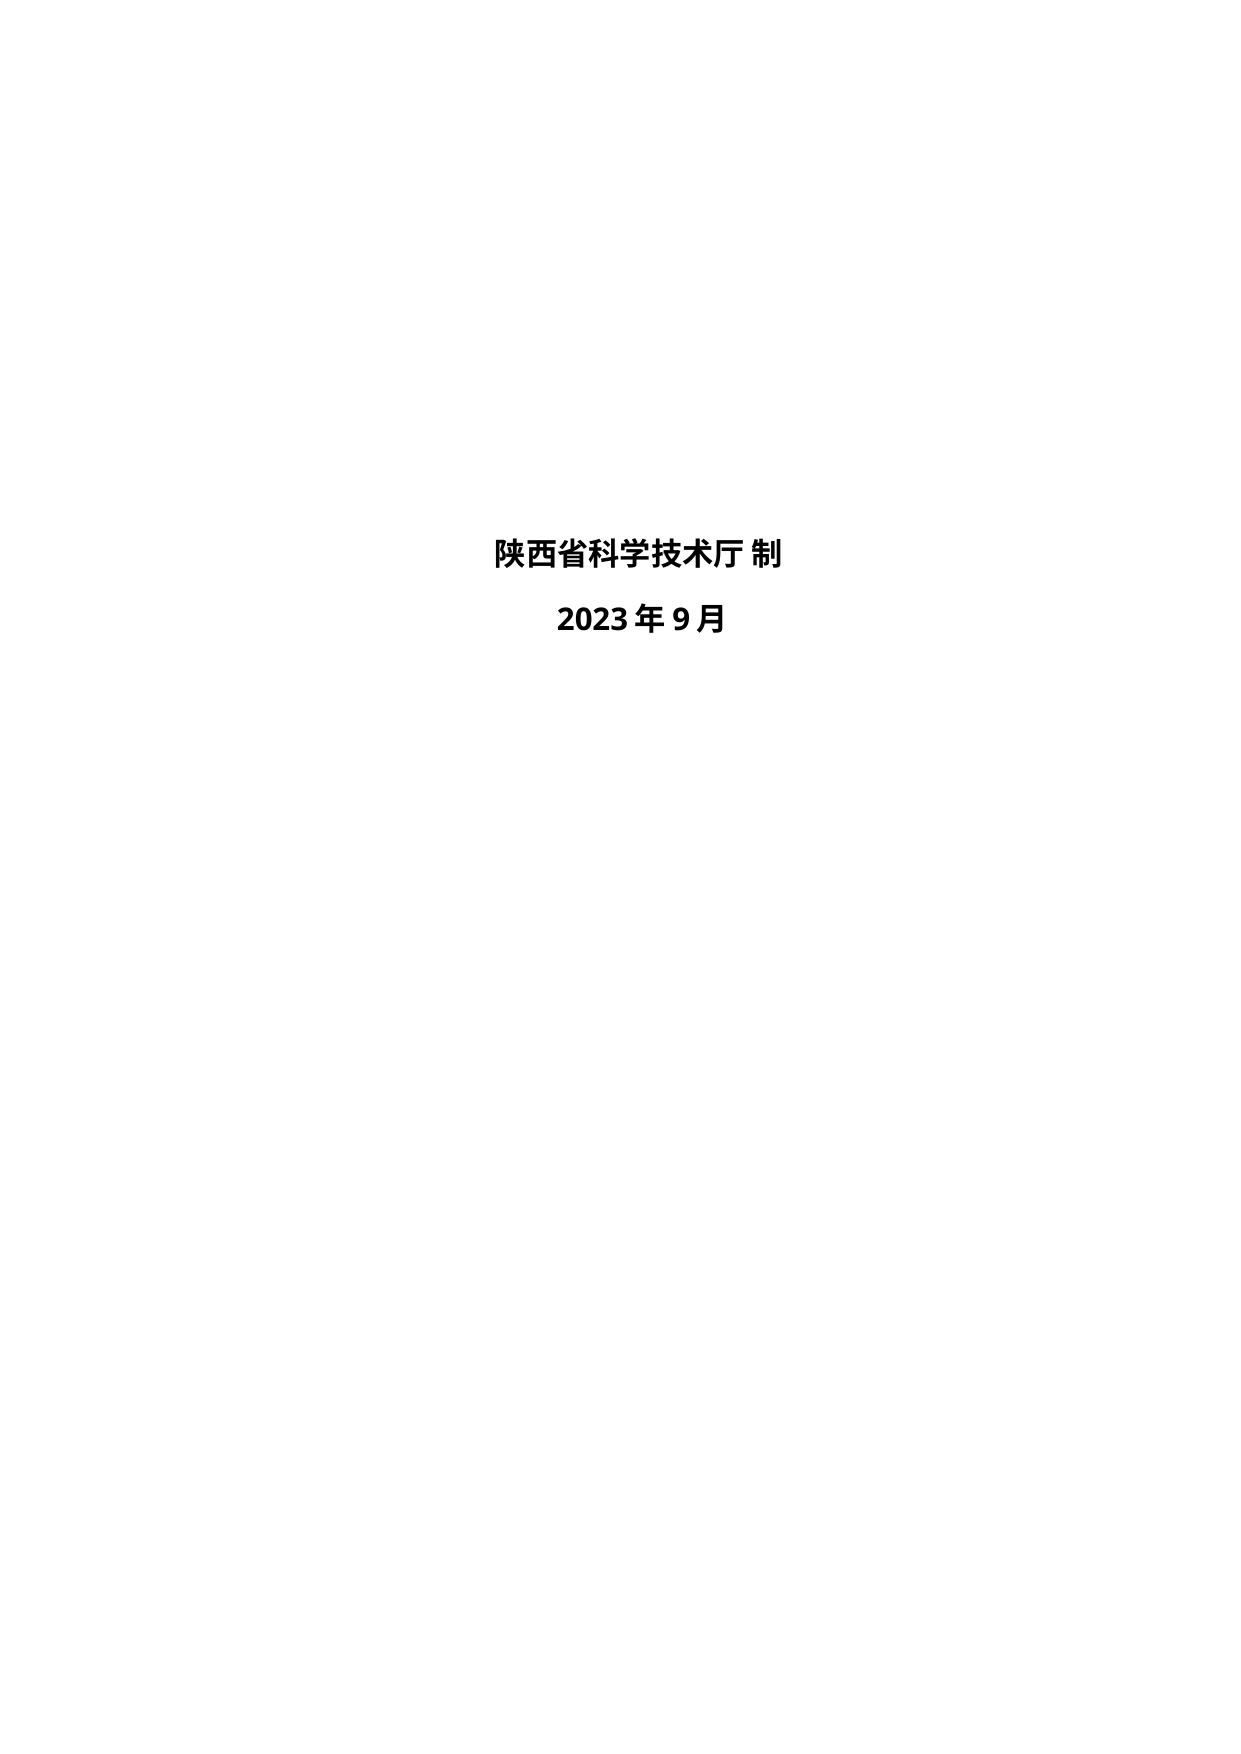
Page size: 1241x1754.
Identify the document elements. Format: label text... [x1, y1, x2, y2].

text 陕西省科学技术厅 制 [224, 519, 1053, 584]
text 2023年9月 [187, 584, 1053, 649]
